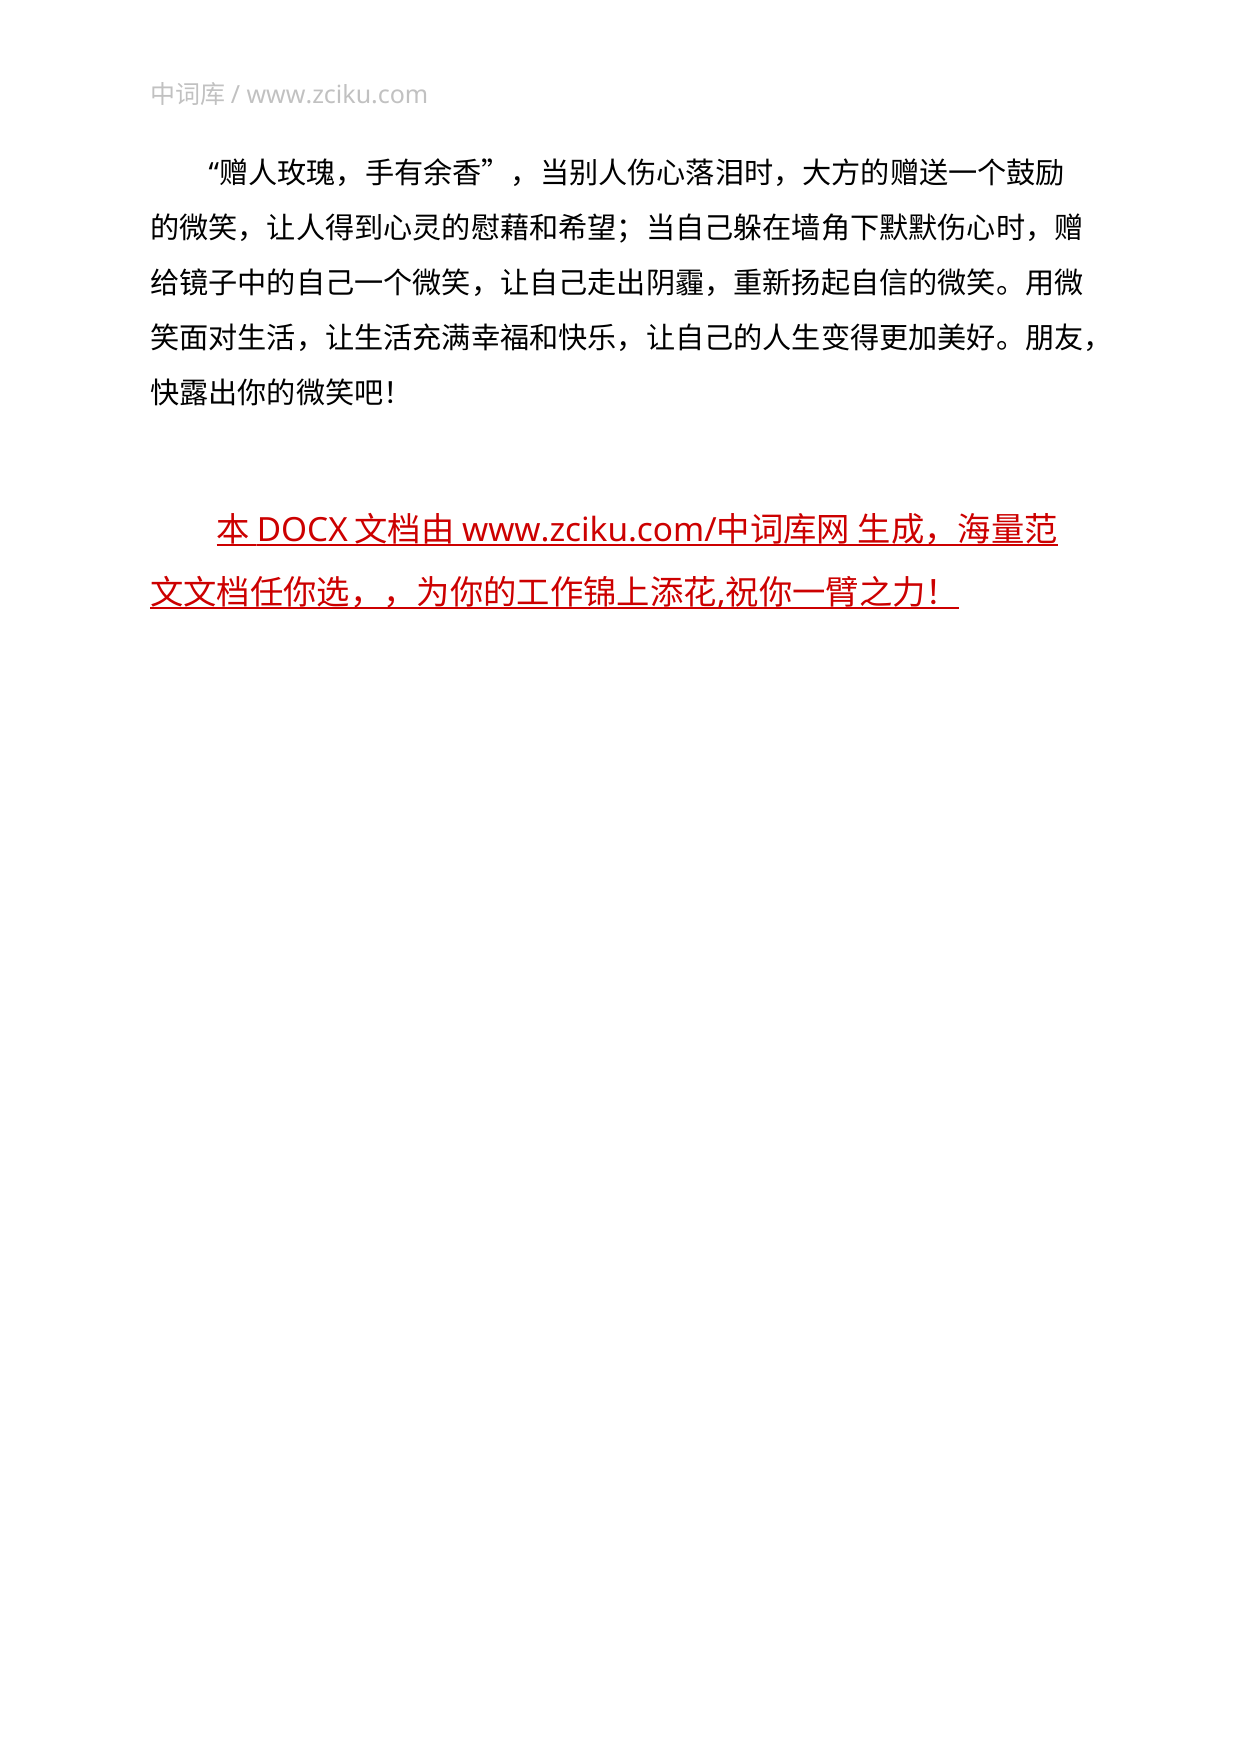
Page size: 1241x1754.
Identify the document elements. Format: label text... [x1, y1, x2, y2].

text “赠人玫瑰，手有余香”，当别人伤心落泪时，大方的赠送一个鼓励的微笑，让人得到心灵的慰藉和希望；当自己躲在墙角下默默伤心时，赠给镜子中的自己一个微笑，让自己走出阴霾，重新扬起自信的微笑。用微笑面对生活，让生活充满幸福和快乐，让自己的人生变得更加美好。朋友，快露出你的微笑吧！ [150, 150, 1090, 412]
text 本DOCX文档由 www.zciku.com/中词库网 生成，海量范文文档任你选，，为你的工作锦上添花,祝你一臂之力！ [150, 503, 1090, 614]
